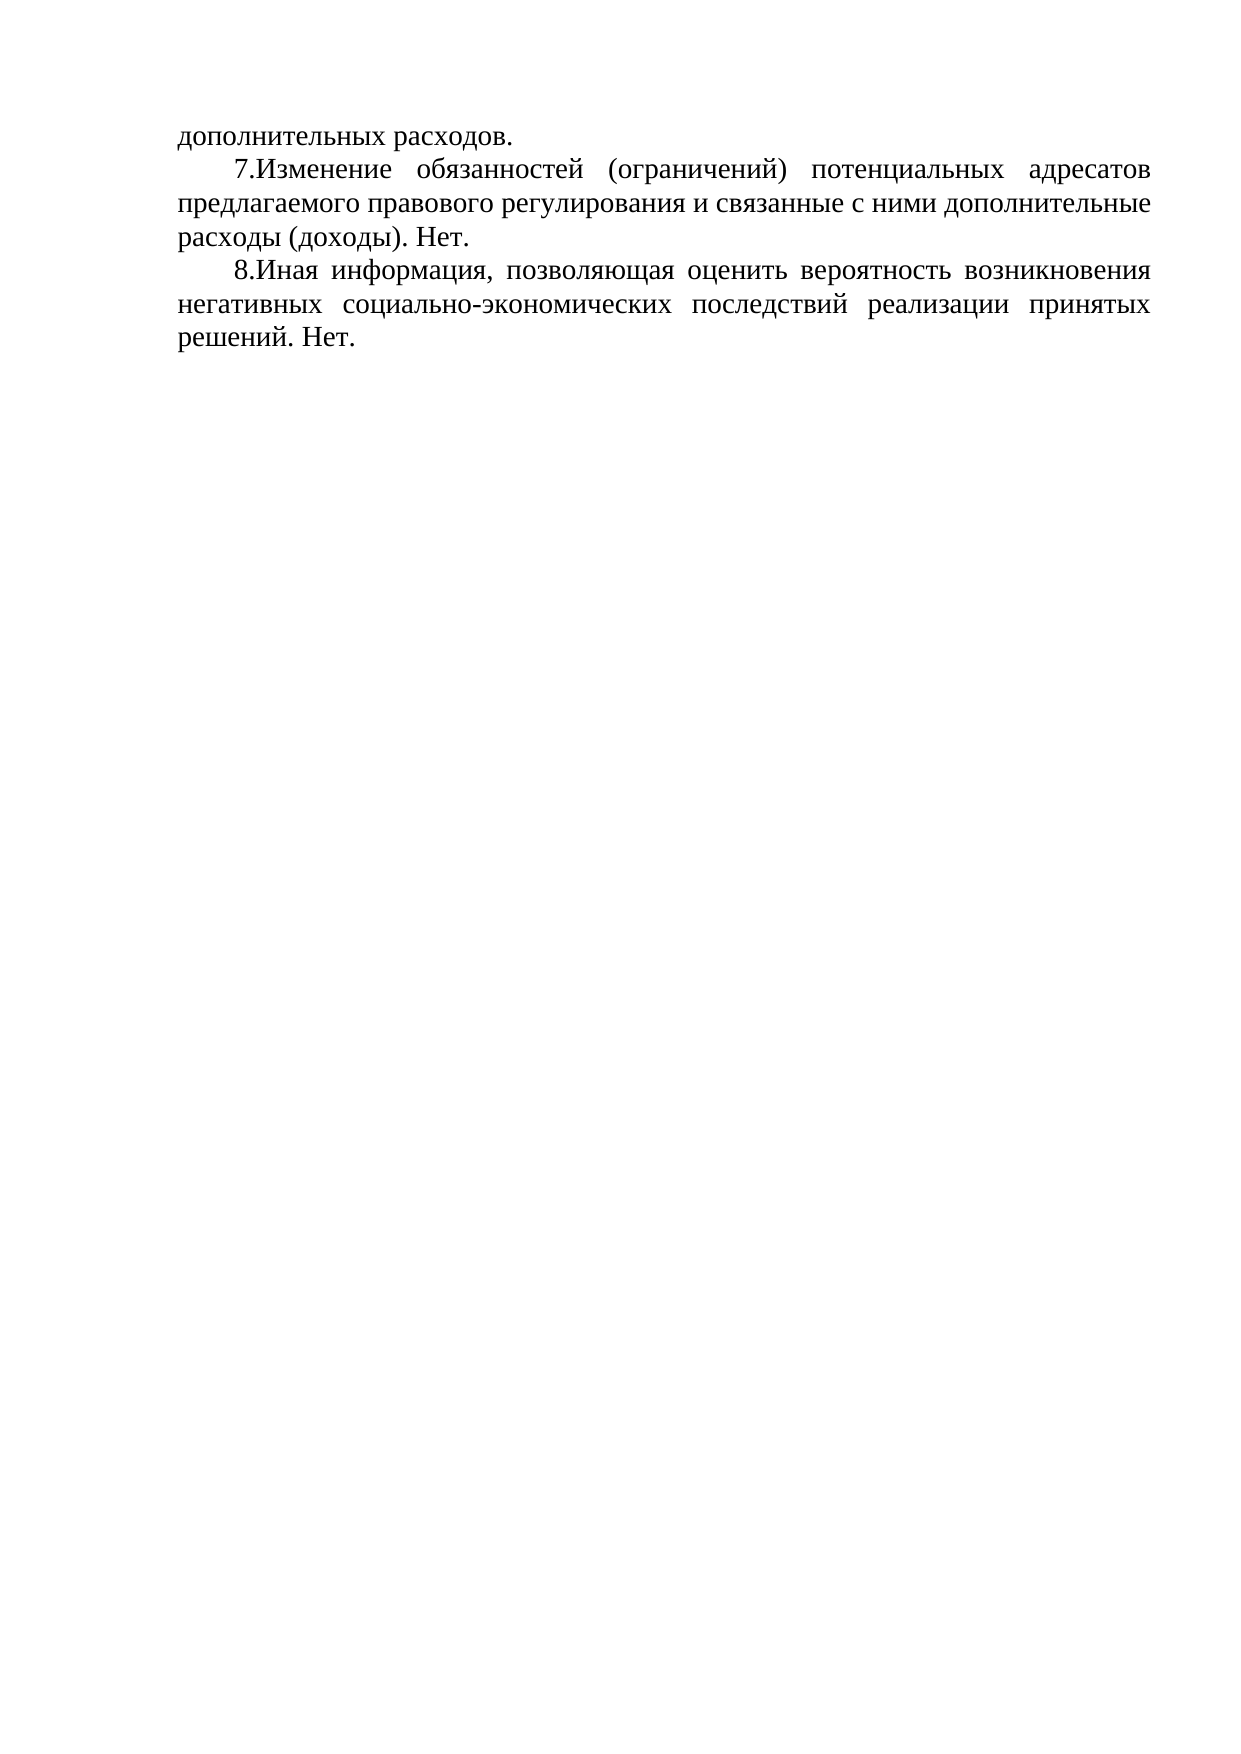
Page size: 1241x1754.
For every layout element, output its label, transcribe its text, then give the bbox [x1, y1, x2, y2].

text 7.Изменение обязанностей (ограничений) потенциальных адресатов предлагаемого правового регулирования и связанные с ними дополнительные расходы (доходы). Нет. [177, 152, 1152, 252]
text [177, 118, 1152, 152]
text 8.Иная информация, позволяющая оценить вероятность возникновения негативных социально-экономических последствий реализации принятых решений. Нет. [177, 252, 1152, 353]
